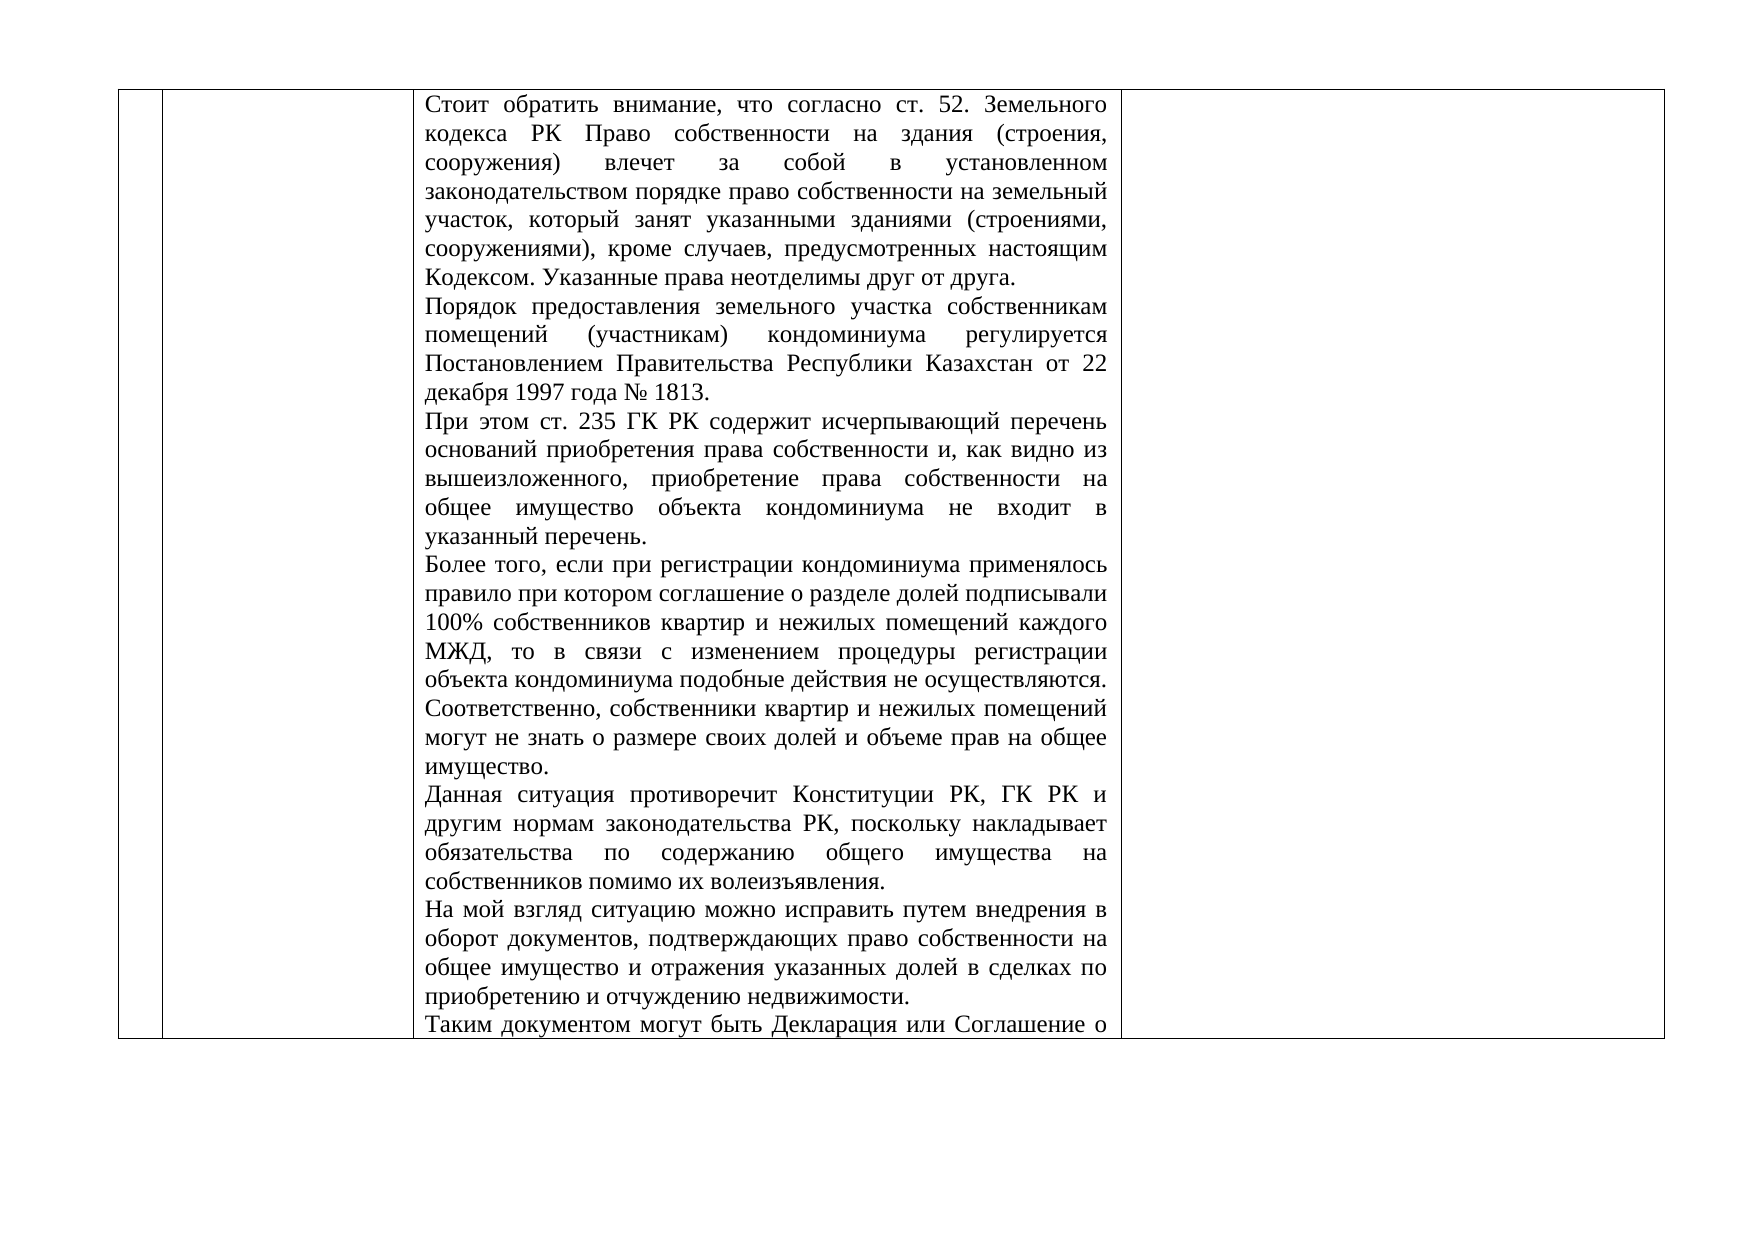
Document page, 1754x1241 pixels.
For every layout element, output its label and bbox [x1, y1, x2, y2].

table_cell [414, 90, 1121, 1038]
table_cell [1122, 90, 1664, 1038]
table_cell [119, 90, 162, 1038]
table_cell [163, 90, 413, 1038]
